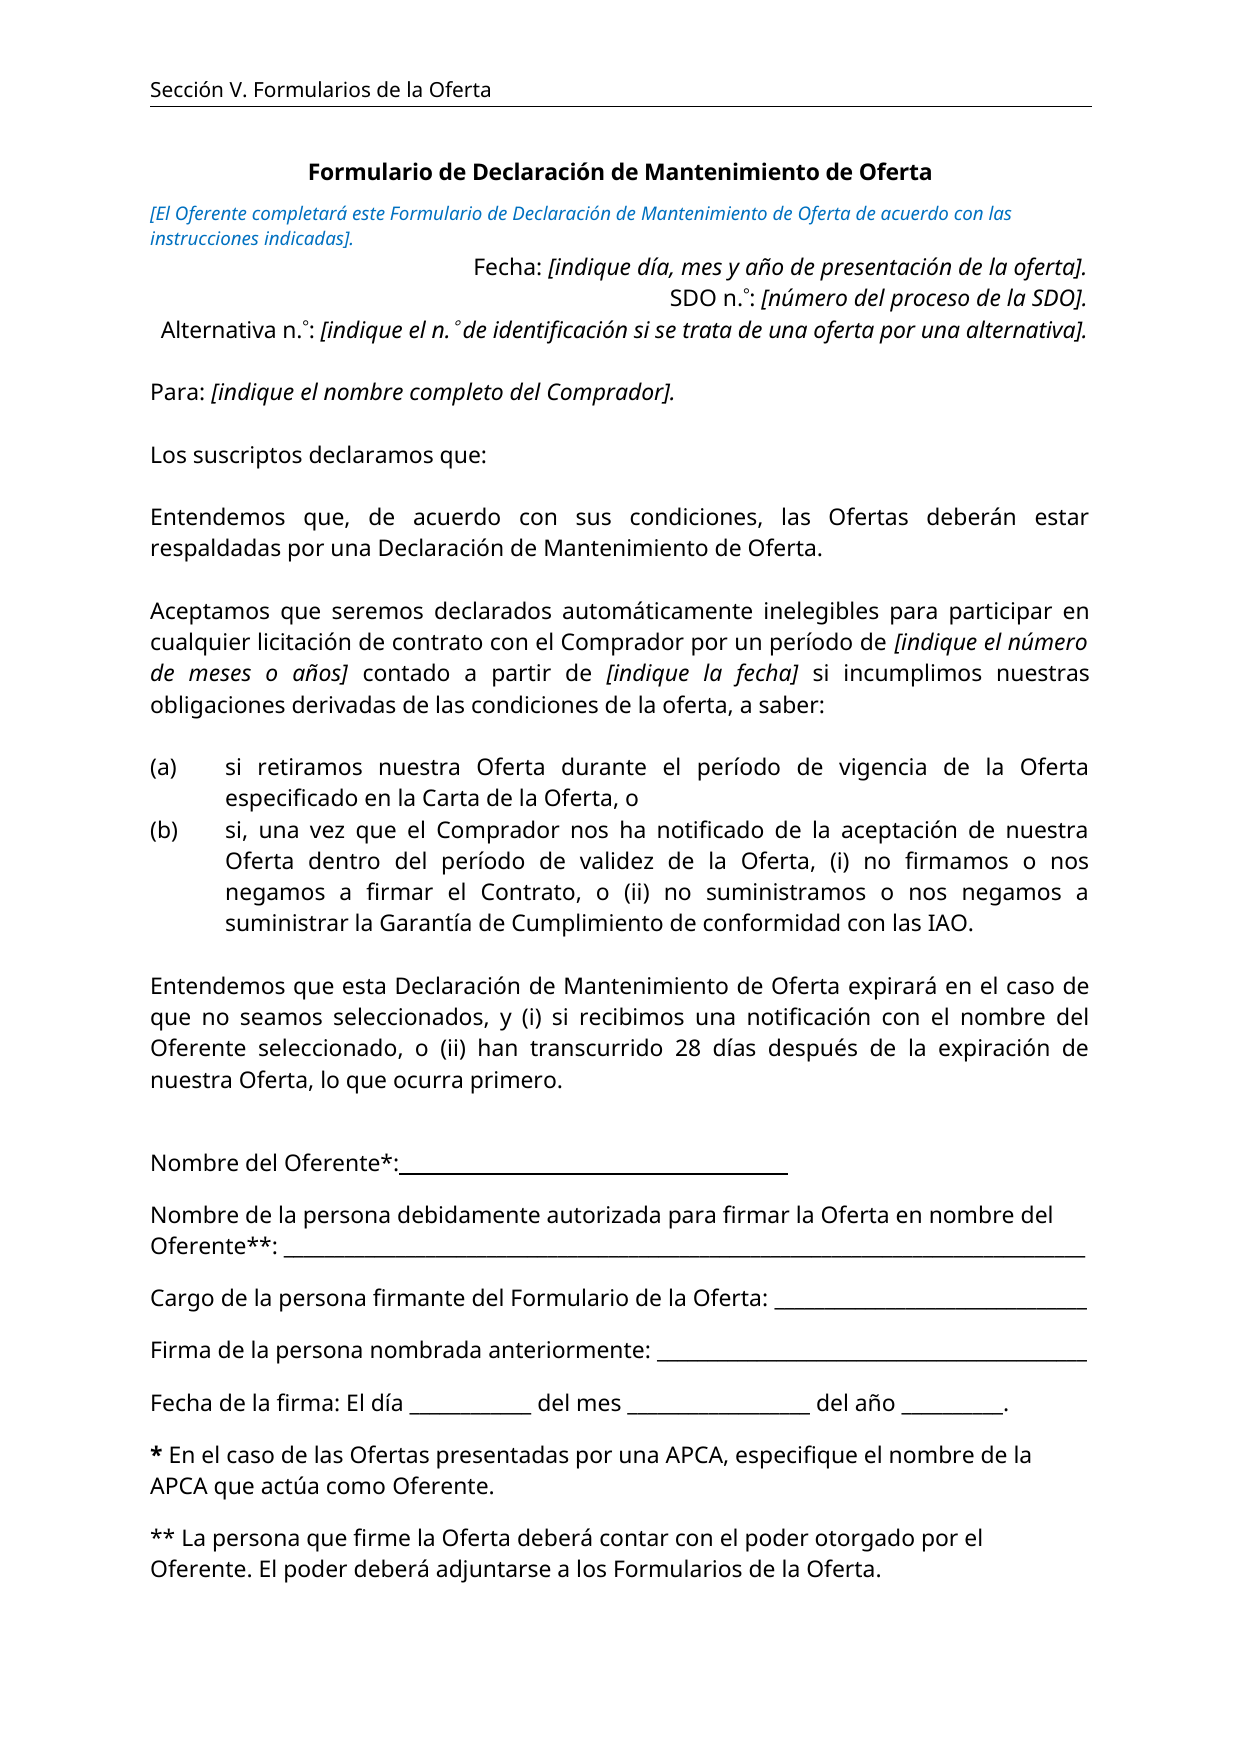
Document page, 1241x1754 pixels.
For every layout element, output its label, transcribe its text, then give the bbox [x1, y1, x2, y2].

text ** La persona que firme la Oferta deberá contar con el poder otorgado por el Oferente. El poder deberá adjuntarse a los Formularios de la Oferta. [150, 1522, 1090, 1584]
text Firma de la persona nombrada anteriormente: [150, 1334, 1090, 1366]
text Para: [indique el nombre completo del Comprador]. [150, 376, 1090, 407]
text Cargo de la persona firmante del Formulario de la Oferta: [150, 1282, 1090, 1313]
text Fecha: [indique día, mes y año de presentación de la oferta]. [150, 251, 1090, 282]
text Nombre del Oferente*: [150, 1147, 1090, 1178]
text [El Oferente completará este Formulario de Declaración de Mantenimiento de Oferta de acuerdo con las instrucciones indicadas]. [150, 200, 1090, 251]
list si retiramos nuestra Oferta durante el período de vigencia de la Oferta especificado en la Carta de la Oferta, o [150, 751, 1090, 813]
text SDO n.: [número del proceso de la SDO]. [150, 282, 1090, 313]
text Entendemos que, de acuerdo con sus condiciones, las Ofertas deberán estar respaldadas por una Declaración de Mantenimiento de Oferta. [150, 501, 1090, 563]
text Fecha de la firma: El día ____________ del mes __________________ del año __________. [150, 1386, 1090, 1418]
text Entendemos que esta Declaración de Mantenimiento de Oferta expirará en el caso de que no seamos seleccionados, y (i) si recibimos una notificación con el nombre del Oferente seleccionado, o (ii) han transcurrido 28 días después de la expiración de nuestra Oferta, lo que ocurra primero. [150, 970, 1090, 1095]
text Formulario de Declaración de Mantenimiento de Oferta [150, 156, 1090, 187]
text Aceptamos que seremos declarados automáticamente inelegibles para participar en cualquier licitación de contrato con el Comprador por un período de [indique el número de meses o años] contado a partir de [indique la fecha] si incumplimos nuestras obligaciones derivadas de las condiciones de la oferta, a saber: [150, 595, 1090, 720]
list si, una vez que el Comprador nos ha notificado de la aceptación de nuestra Oferta dentro del período de validez de la Oferta, (i) no firmamos o nos negamos a firmar el Contrato, o (ii) no suministramos o nos negamos a suministrar la Garantía de Cumplimiento de conformidad con las IAO. [150, 813, 1090, 938]
text Alternativa n.: [indique el n. de identificación si se trata de una oferta por una alternativa]. [150, 313, 1090, 345]
text Los suscriptos declaramos que: [150, 438, 1090, 470]
text * En el caso de las Ofertas presentadas por una APCA, especifique el nombre de la APCA que actúa como Oferente. [150, 1438, 1090, 1501]
text Nombre de la persona debidamente autorizada para firmar la Oferta en nombre del Oferente**: [150, 1199, 1090, 1261]
